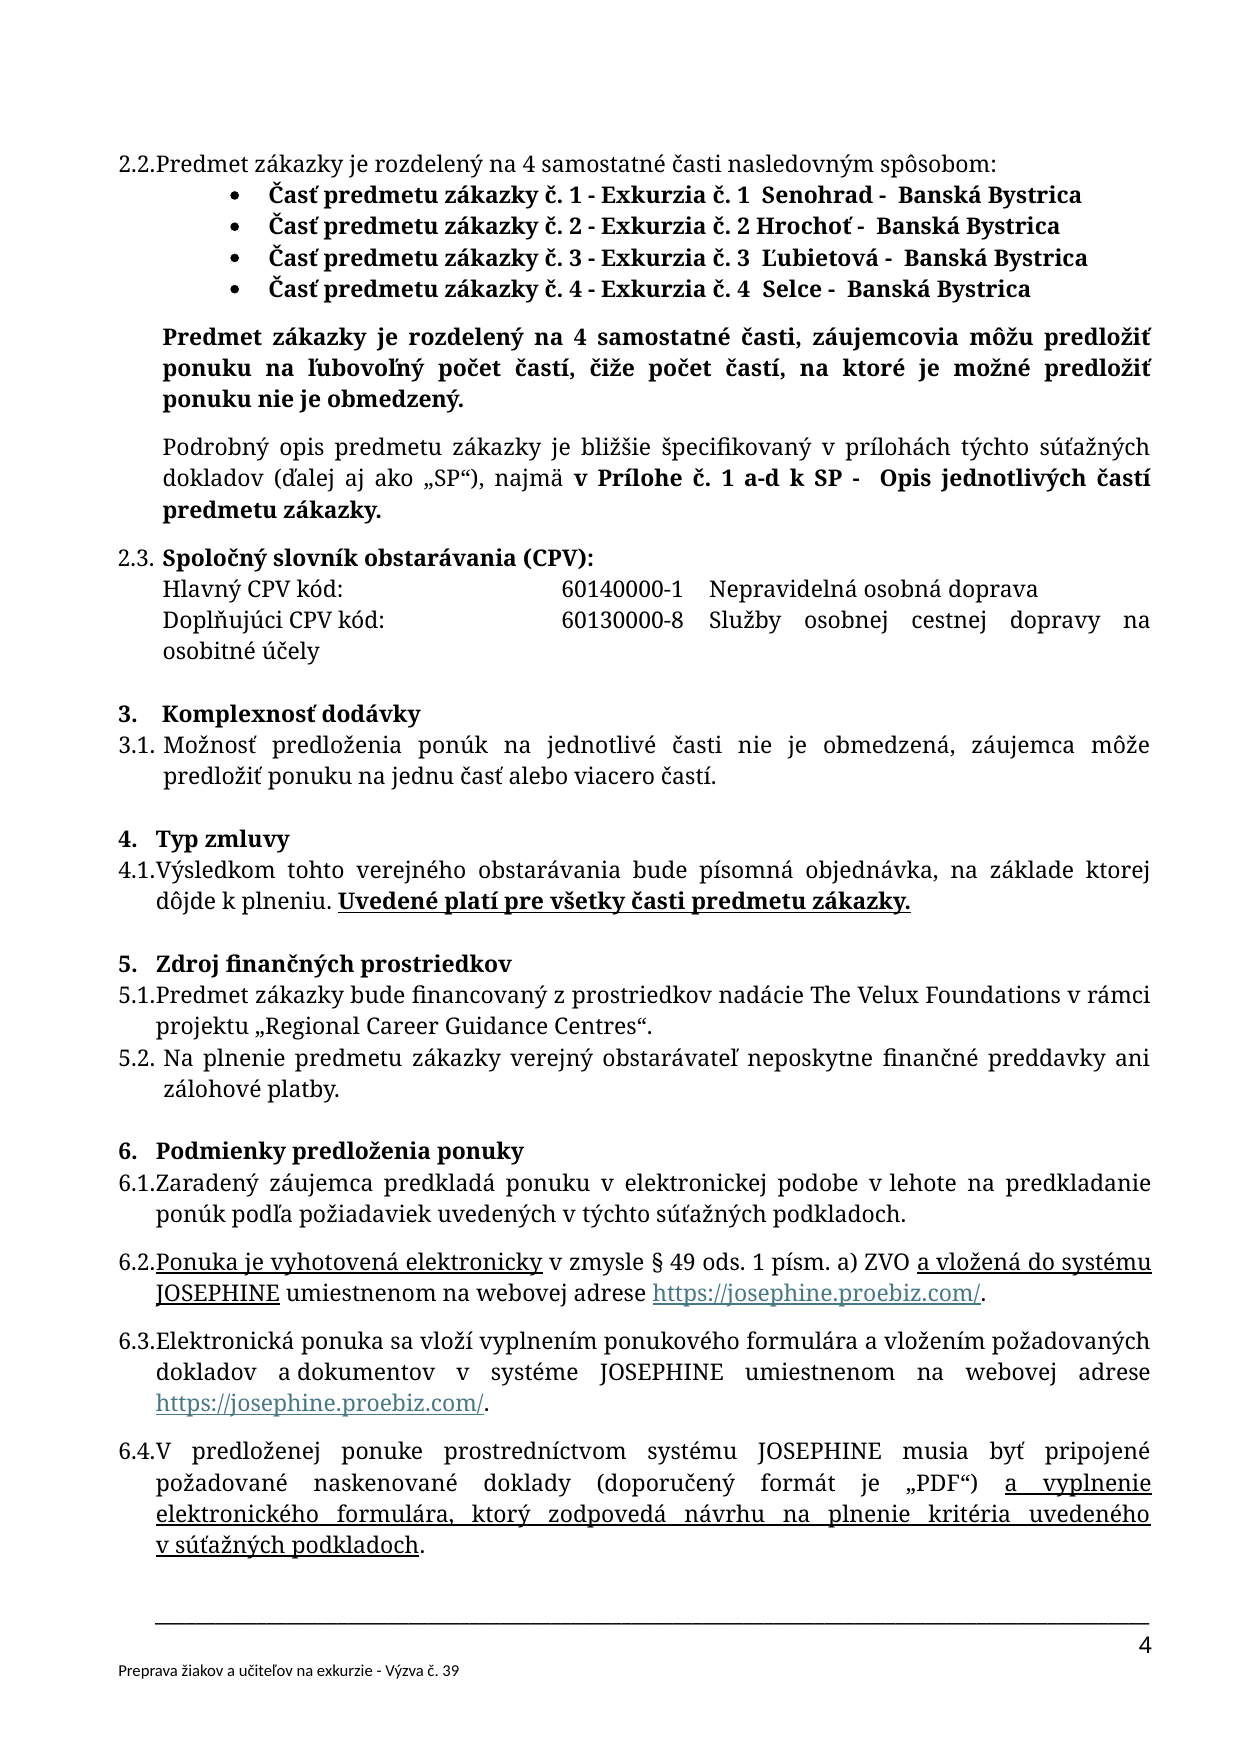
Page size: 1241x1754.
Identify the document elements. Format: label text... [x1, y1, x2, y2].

list Časť predmetu zákazky č. 1 - Exkurzia č. 1 Senohrad - Banská Bystrica [231, 179, 1152, 210]
list V predloženej ponuke prostredníctvom systému JOSEPHINE musia byť pripojené požadované naskenované doklady (doporučený formát je „PDF“) a vyplnenie elektronického formulára, ktorý zodpovedá návrhu na plnenie kritéria uvedeného v súťažných podkladoch. [118, 1435, 1152, 1560]
text Podrobný opis predmetu zákazky je bližšie špecifikovaný v prílohách týchto súťažných dokladov (ďalej aj ako „SP“), najmä v Prílohe č. 1 a-d k SP - Opis jednotlivých častí predmetu zákazky. [162, 431, 1152, 525]
list Predmet zákazky je rozdelený na 4 samostatné časti nasledovným spôsobom: [118, 148, 1152, 179]
list Zaradený záujemca predkladá ponuku v elektronickej podobe v lehote na predkladanie ponúk podľa požiadaviek uvedených v týchto súťažných podkladoch. [118, 1166, 1152, 1229]
list Časť predmetu zákazky č. 3 - Exkurzia č. 3 Ľubietová - Banská Bystrica [231, 241, 1152, 273]
text Predmet zákazky je rozdelený na 4 samostatné časti, záujemcovia môžu predložiť ponuku na ľubovoľný počet častí, čiže počet častí, na ktoré je možné predložiť ponuku nie je obmedzený. [162, 321, 1152, 414]
list Elektronická ponuka sa vloží vyplnením ponukového formulára a vložením požadovaných dokladov a dokumentov v systéme JOSEPHINE umiestnenom na webovej adrese https://josephine.proebiz.com/. [118, 1325, 1152, 1418]
list Časť predmetu zákazky č. 2 - Exkurzia č. 2 Hrochoť - Banská Bystrica [231, 210, 1152, 241]
subtitle Podmienky predloženia ponuky [118, 1135, 1123, 1166]
list Výsledkom tohto verejného obstarávania bude písomná objednávka, na základe ktorej dôjde k plneniu. Uvedené platí pre všetky časti predmetu zákazky. [118, 854, 1152, 916]
subtitle Zdroj finančných prostriedkov [118, 948, 1123, 979]
subtitle Komplexnosť dodávky [118, 698, 1123, 729]
list Ponuka je vyhotovená elektronicky v zmysle § 49 ods. 1 písm. a) ZVO a vložená do systému JOSEPHINE umiestnenom na webovej adrese https://josephine.proebiz.com/. [118, 1246, 1152, 1308]
text Doplňujúci CPV kód: 60130000-8 Služby osobnej cestnej dopravy na osobitné účely [162, 604, 1152, 666]
subtitle Typ zmluvy [118, 823, 1123, 854]
list Na plnenie predmetu zákazky verejný obstarávateľ neposkytne finančné preddavky ani zálohové platby. [118, 1041, 1152, 1104]
text Hlavný CPV kód: 60140000-1 Nepravidelná osobná doprava [162, 573, 1152, 604]
list Predmet zákazky bude financovaný z prostriedkov nadácie The Velux Foundations v rámci projektu „Regional Career Guidance Centres“. [118, 979, 1152, 1041]
list Časť predmetu zákazky č. 4 - Exkurzia č. 4 Selce - Banská Bystrica [231, 273, 1152, 304]
list Spoločný slovník obstarávania (CPV): [117, 541, 1152, 573]
list Možnosť predloženia ponúk na jednotlivé časti nie je obmedzená, záujemca môže predložiť ponuku na jednu časť alebo viacero častí. [118, 729, 1152, 791]
